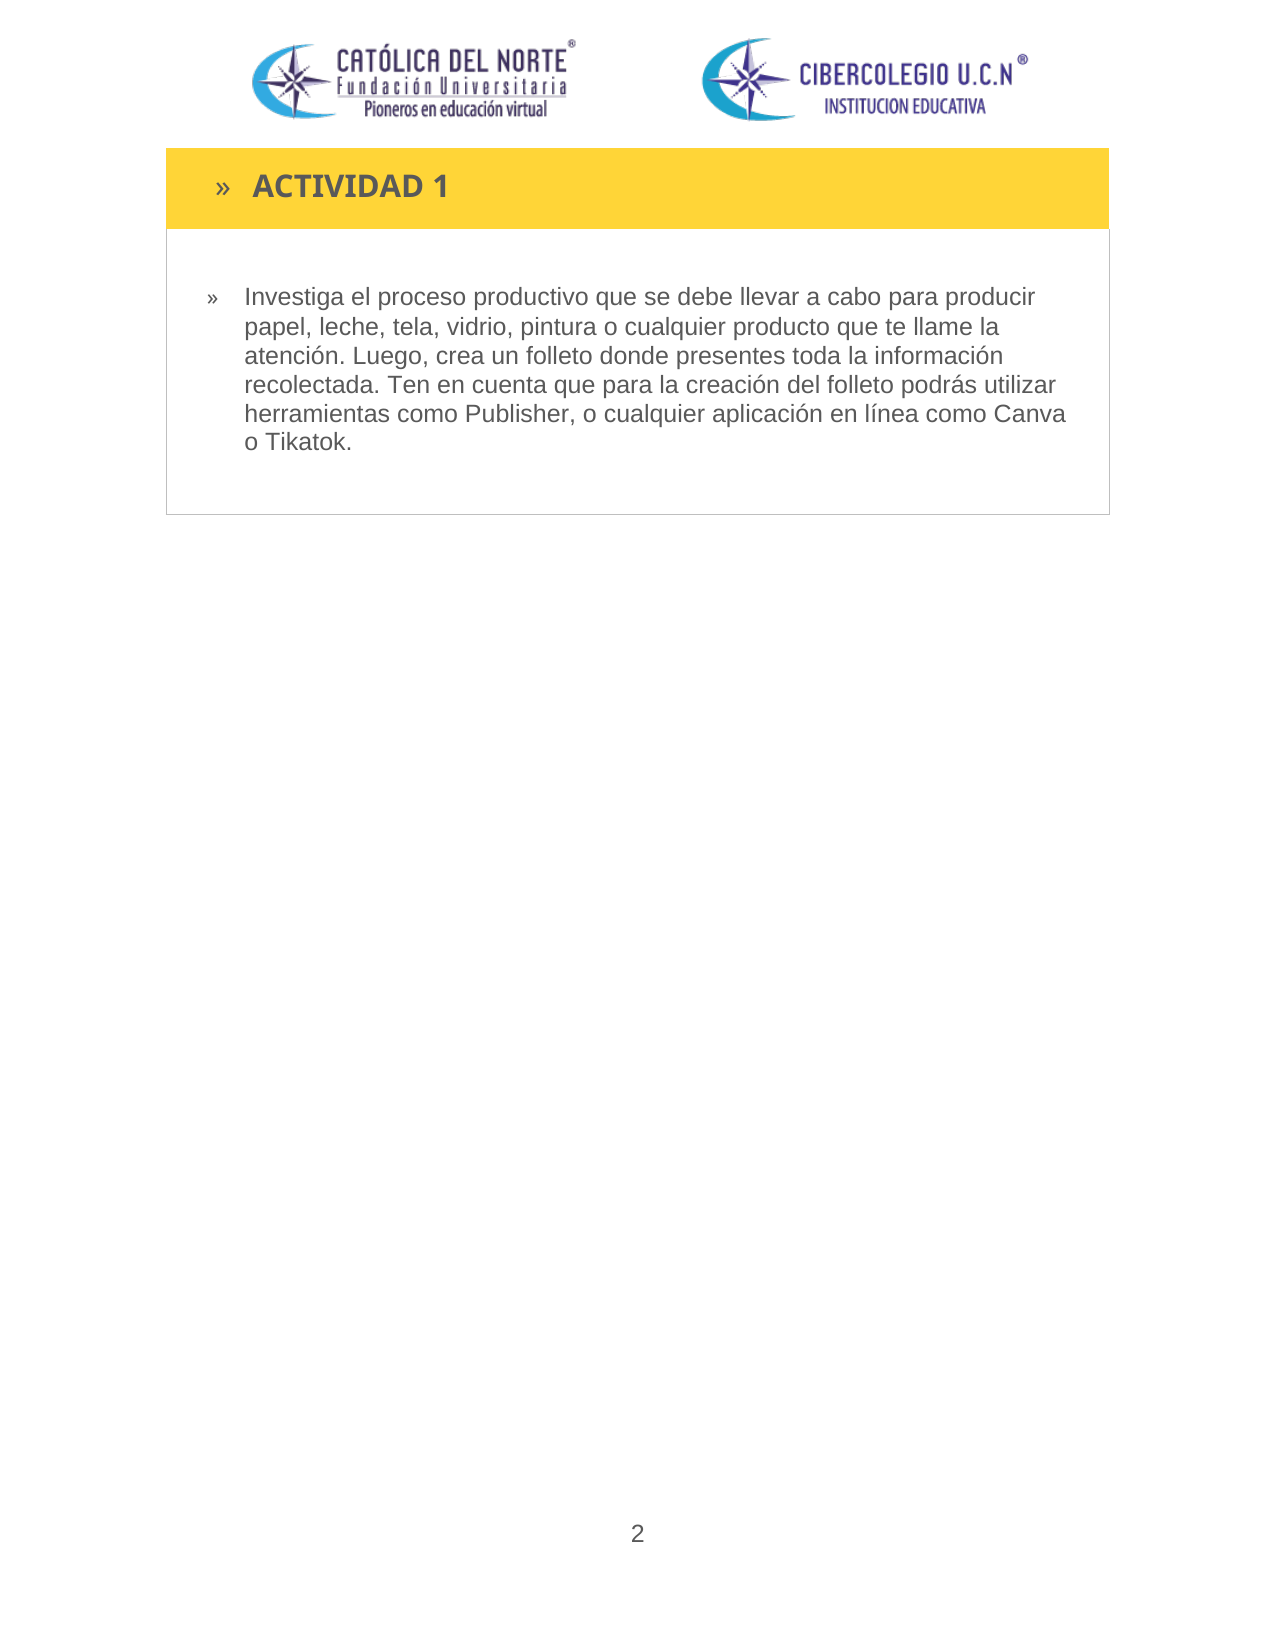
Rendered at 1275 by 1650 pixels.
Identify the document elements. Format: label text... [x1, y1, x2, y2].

picture [672, 25, 1057, 133]
table_cell Investiga el proceso productivo que se debe llevar a cabo para producir papel, leche, tela, vidrio, pintura o cualquier producto que te llame la atención. Luego, crea un folleto donde presentes toda la información recolectada. Ten en cuenta que para la creación del folleto podrás utilizar herramientas como Publisher, o cualquier aplicación en línea como Canva o Tikatok. [167, 229, 1109, 513]
table_header ACTIVIDAD 1 [166, 148, 1109, 229]
picture [212, 22, 615, 135]
